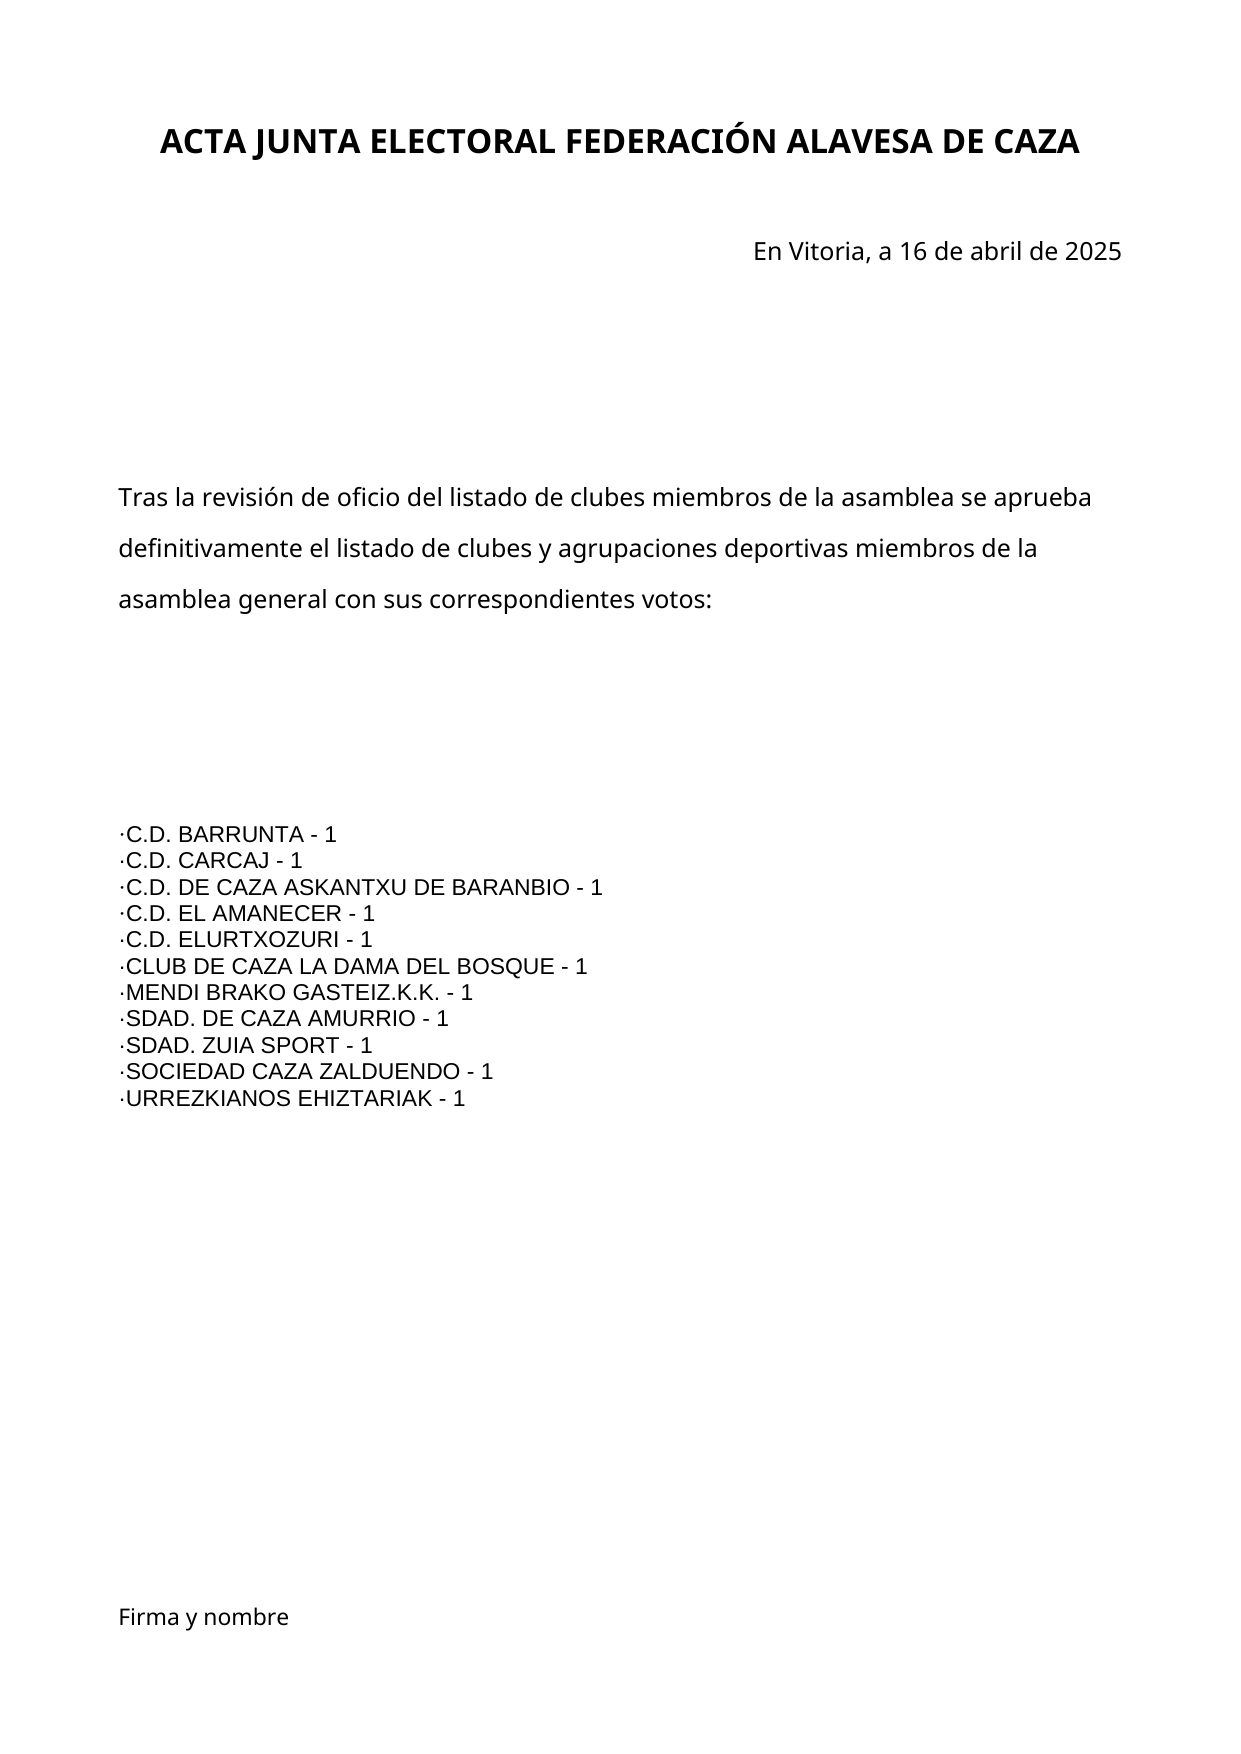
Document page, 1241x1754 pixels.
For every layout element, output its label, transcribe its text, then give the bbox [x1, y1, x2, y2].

text ·SDAD. DE CAZA AMURRIO - 1 [118, 1005, 1122, 1032]
text ·C.D. EL AMANECER - 1 [118, 900, 1122, 926]
text En Vitoria, a 16 de abril de 2025 [118, 233, 1122, 267]
text ·C.D. BARRUNTA - 1 [118, 821, 1122, 847]
text ·MENDI BRAKO GASTEIZ.K.K. - 1 [118, 979, 1122, 1005]
text ·C.D. DE CAZA ASKANTXU DE BARANBIO - 1 [118, 873, 1122, 900]
text ·SOCIEDAD CAZA ZALDUENDO - 1 [118, 1058, 1122, 1084]
text ACTA JUNTA ELECTORAL FEDERACIÓN ALAVESA DE CAZA [118, 118, 1122, 163]
text ·C.D. CARCAJ - 1 [118, 847, 1122, 873]
text Firma y nombre [118, 1601, 1122, 1632]
text ·SDAD. ZUIA SPORT - 1 [118, 1032, 1122, 1058]
text ·C.D. ELURTXOZURI - 1 [118, 926, 1122, 953]
text Tras la revisión de oficio del listado de clubes miembros de la asamblea se aprueba definitivamente el listado de clubes y agrupaciones deportivas miembros de la asamblea general con sus correspondientes votos: [118, 480, 1122, 616]
text ·URREZKIANOS EHIZTARIAK - 1 [118, 1084, 1122, 1111]
text ·CLUB DE CAZA LA DAMA DEL BOSQUE - 1 [118, 953, 1122, 979]
